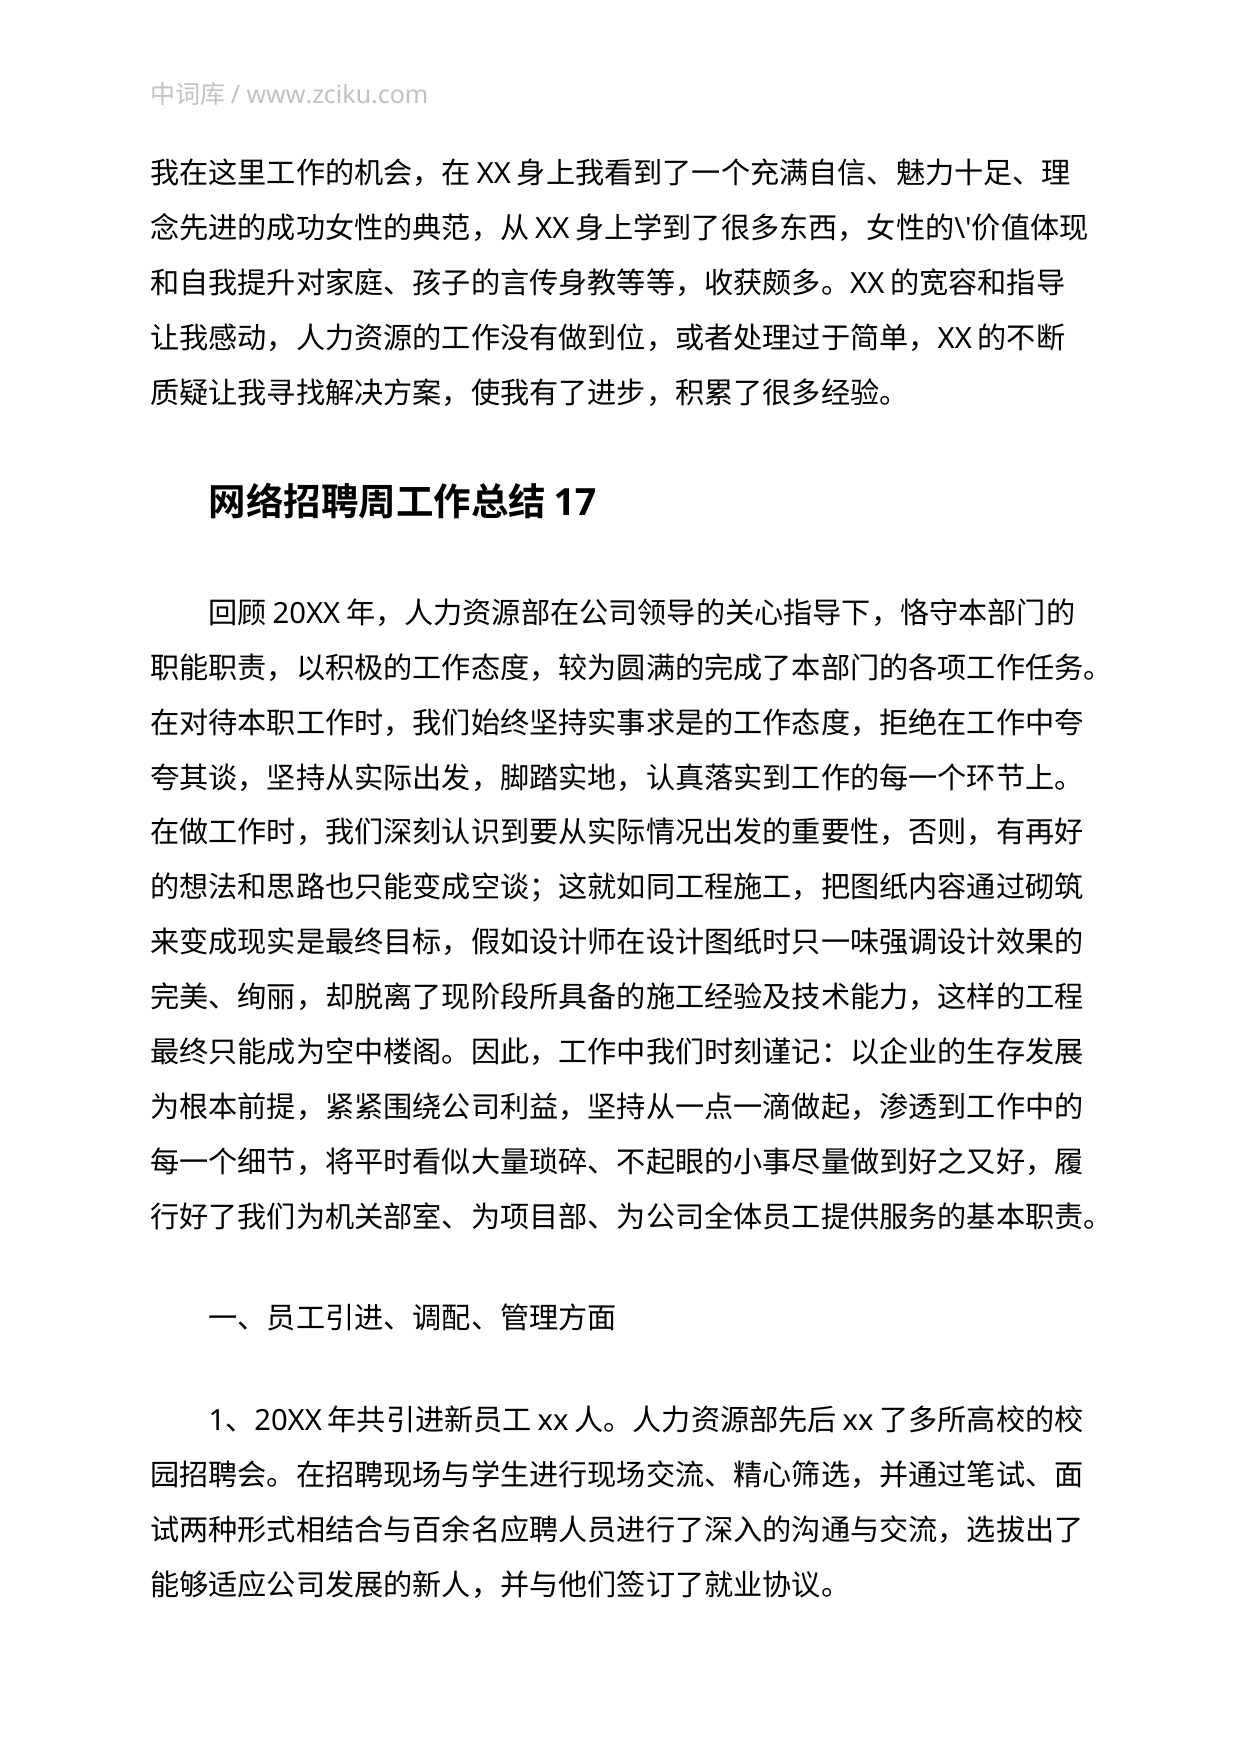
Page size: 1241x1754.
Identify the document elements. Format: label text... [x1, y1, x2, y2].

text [150, 150, 1090, 412]
text 1、20XX年共引进新员工xx人。人力资源部先后xx了多所高校的校园招聘会。在招聘现场与学生进行现场交流、精心筛选，并通过笔试、面试两种形式相结合与百余名应聘人员进行了深入的沟通与交流，选拔出了能够适应公司发展的新人，并与他们签订了就业协议。 [150, 1397, 1090, 1604]
text 一、员工引进、调配、管理方面 [150, 1295, 1090, 1337]
text 回顾20XX年，人力资源部在公司领导的关心指导下，恪守本部门的职能职责，以积极的工作态度，较为圆满的完成了本部门的各项工作任务。在对待本职工作时，我们始终坚持实事求是的工作态度，拒绝在工作中夸夸其谈，坚持从实际出发，脚踏实地，认真落实到工作的每一个环节上。在做工作时，我们深刻认识到要从实际情况出发的重要性，否则，有再好的想法和思路也只能变成空谈；这就如同工程施工，把图纸内容通过砌筑来变成现实是最终目标，假如设计师在设计图纸时只一味强调设计效果的完美、绚丽，却脱离了现阶段所具备的施工经验及技术能力，这样的工程最终只能成为空中楼阁。因此，工作中我们时刻谨记：以企业的生存发展为根本前提，紧紧围绕公司利益，坚持从一点一滴做起，渗透到工作中的每一个细节，将平时看似大量琐碎、不起眼的小事尽量做到好之又好，履行好了我们为机关部室、为项目部、为公司全体员工提供服务的基本职责。 [150, 589, 1090, 1236]
text 网络招聘周工作总结17 [150, 472, 1090, 526]
